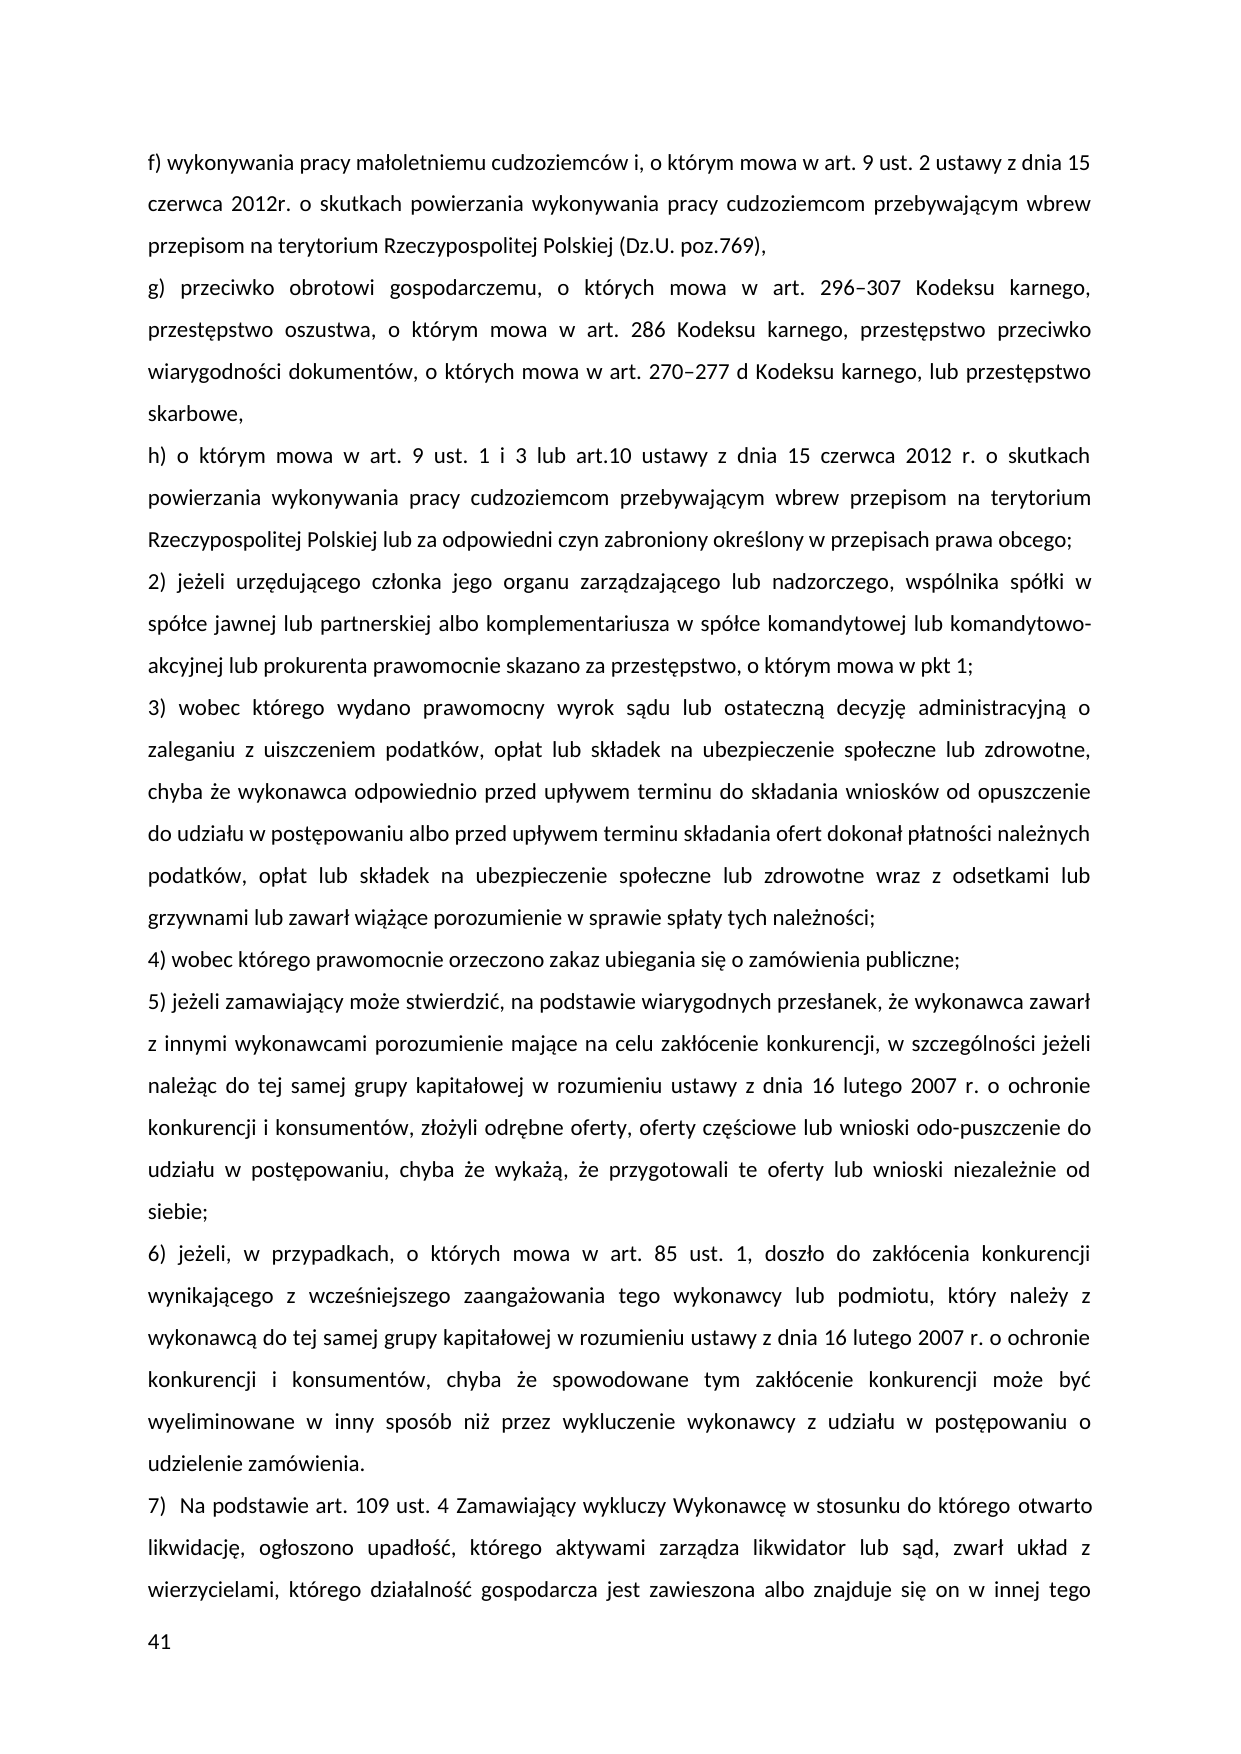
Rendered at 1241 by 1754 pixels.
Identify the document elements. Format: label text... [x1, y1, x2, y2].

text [148, 1491, 1093, 1603]
text 5) jeżeli zamawiający może stwierdzić, na podstawie wiarygodnych przesłanek, że wykonawca zawarł z innymi wykonawcami porozumienie mające na celu zakłócenie konkurencji, w szczególności jeżeli należąc do tej samej grupy kapitałowej w rozumieniu ustawy z dnia 16 lutego 2007 r. o ochronie konkurencji i konsumentów, złożyli odrębne oferty, oferty częściowe lub wnioski odo-puszczenie do udziału w postępowaniu, chyba że wykażą, że przygotowali te oferty lub wnioski niezależnie od siebie; [148, 987, 1093, 1225]
text f) wykonywania pracy małoletniemu cudzoziemców i, o którym mowa w art. 9 ust. 2 ustawy z dnia 15 czerwca 2012r. o skutkach powierzania wykonywania pracy cudzoziemcom przebywającym wbrew przepisom na terytorium Rzeczypospolitej Polskiej (Dz.U. poz.769), [148, 148, 1093, 259]
text 3) wobec którego wydano prawomocny wyrok sądu lub ostateczną decyzję administracyjną o zaleganiu z uiszczeniem podatków, opłat lub składek na ubezpieczenie społeczne lub zdrowotne, chyba że wykonawca odpowiednio przed upływem terminu do składania wniosków od opuszczenie do udziału w postępowaniu albo przed upływem terminu składania ofert dokonał płatności należnych podatków, opłat lub składek na ubezpieczenie społeczne lub zdrowotne wraz z odsetkami lub grzywnami lub zawarł wiążące porozumienie w sprawie spłaty tych należności; [148, 693, 1093, 931]
text g) przeciwko obrotowi gospodarczemu, o których mowa w art. 296–307 Kodeksu karnego, przestępstwo oszustwa, o którym mowa w art. 286 Kodeksu karnego, przestępstwo przeciwko wiarygodności dokumentów, o których mowa w art. 270–277 d Kodeksu karnego, lub przestępstwo skarbowe, [148, 273, 1093, 427]
text 6) jeżeli, w przypadkach, o których mowa w art. 85 ust. 1, doszło do zakłócenia konkurencji wynikającego z wcześniejszego zaangażowania tego wykonawcy lub podmiotu, który należy z wykonawcą do tej samej grupy kapitałowej w rozumieniu ustawy z dnia 16 lutego 2007 r. o ochronie konkurencji i konsumentów, chyba że spowodowane tym zakłócenie konkurencji może być wyeliminowane w inny sposób niż przez wykluczenie wykonawcy z udziału w postępowaniu o udzielenie zamówienia. [148, 1239, 1093, 1477]
text 2) jeżeli urzędującego członka jego organu zarządzającego lub nadzorczego, wspólnika spółki w spółce jawnej lub partnerskiej albo komplementariusza w spółce komandytowej lub komandytowo-akcyjnej lub prokurenta prawomocnie skazano za przestępstwo, o którym mowa w pkt 1; [148, 567, 1093, 679]
text 4) wobec którego prawomocnie orzeczono zakaz ubiegania się o zamówienia publiczne; [148, 945, 1093, 973]
text h) o którym mowa w art. 9 ust. 1 i 3 lub art.10 ustawy z dnia 15 czerwca 2012 r. o skutkach powierzania wykonywania pracy cudzoziemcom przebywającym wbrew przepisom na terytorium Rzeczypospolitej Polskiej lub za odpowiedni czyn zabroniony określony w przepisach prawa obcego; [148, 441, 1093, 553]
